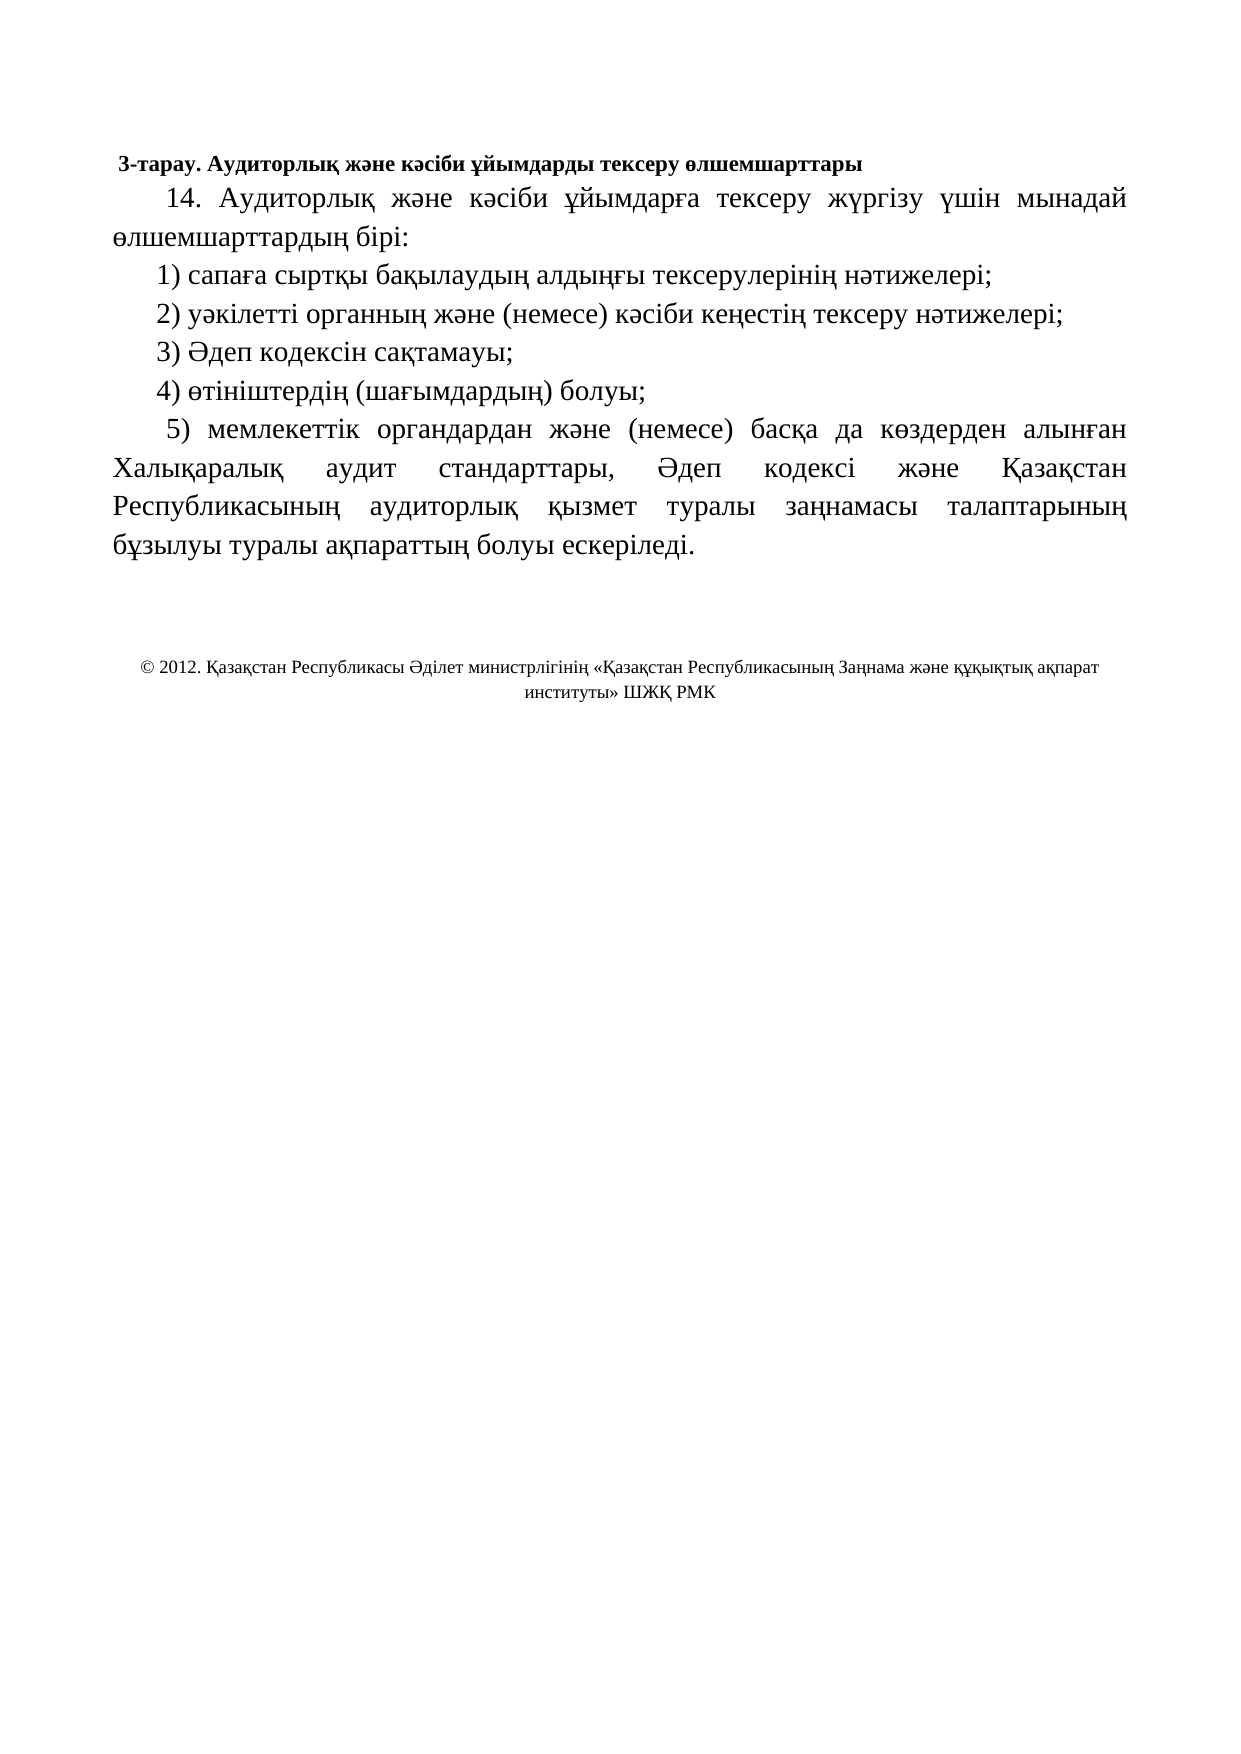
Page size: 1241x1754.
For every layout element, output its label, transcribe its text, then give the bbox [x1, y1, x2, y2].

text 14. Аудиторлық және кәсіби ұйымдарға тексеру жүргізу үшін мынадай өлшемшарттардың бірі: [112, 180, 1128, 252]
text 1) сапаға сыртқы бақылаудың алдыңғы тексерулерінің нәтижелері; [112, 257, 1128, 291]
text © 2012. Қазақстан Республикасы Әділет министрлігінің «Қазақстан Республикасының Заңнама және құқықтық ақпарат институты» ШЖҚ РМК [112, 656, 1128, 703]
text 5) мемлекеттік органдардан және (немесе) басқа да көздерден алынған Халықаралық аудит стандарттары, Әдеп кодексі және Қазақстан Республикасының аудиторлық қызмет туралы заңнамасы талаптарының бұзылуы туралы ақпараттың болуы ескеріледі. [112, 411, 1128, 561]
text 4) өтініштердің (шағымдардың) болуы; [112, 373, 1128, 406]
text 2) уәкілетті органның және (немесе) кәсіби кеңестің тексеру нәтижелері; [112, 296, 1128, 329]
text 3) Әдеп кодексін сақтамауы; [112, 334, 1128, 368]
text 3-тарау. Аудиторлық және кәсіби ұйымдарды тексеру өлшемшарттары [112, 150, 1128, 176]
